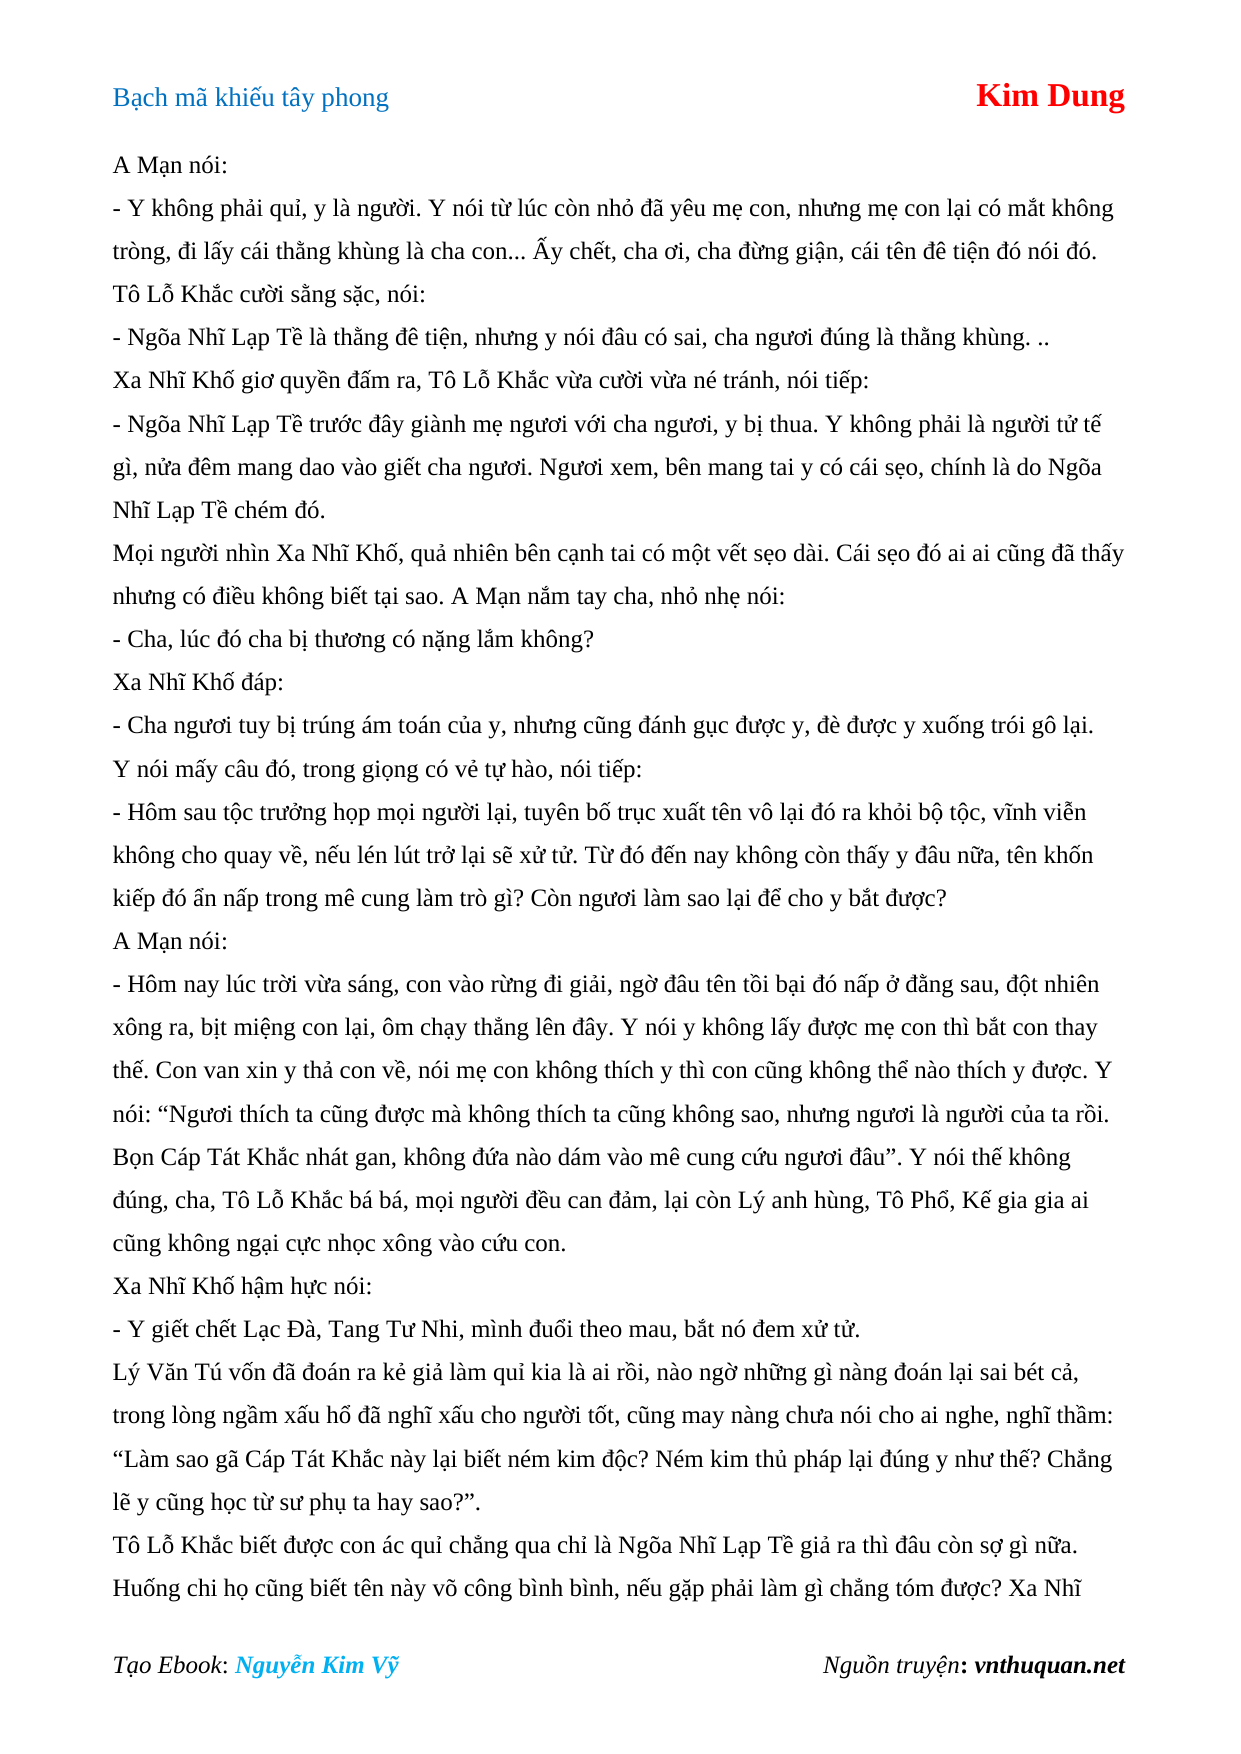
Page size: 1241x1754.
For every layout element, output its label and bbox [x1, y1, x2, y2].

text [112, 150, 1128, 1602]
